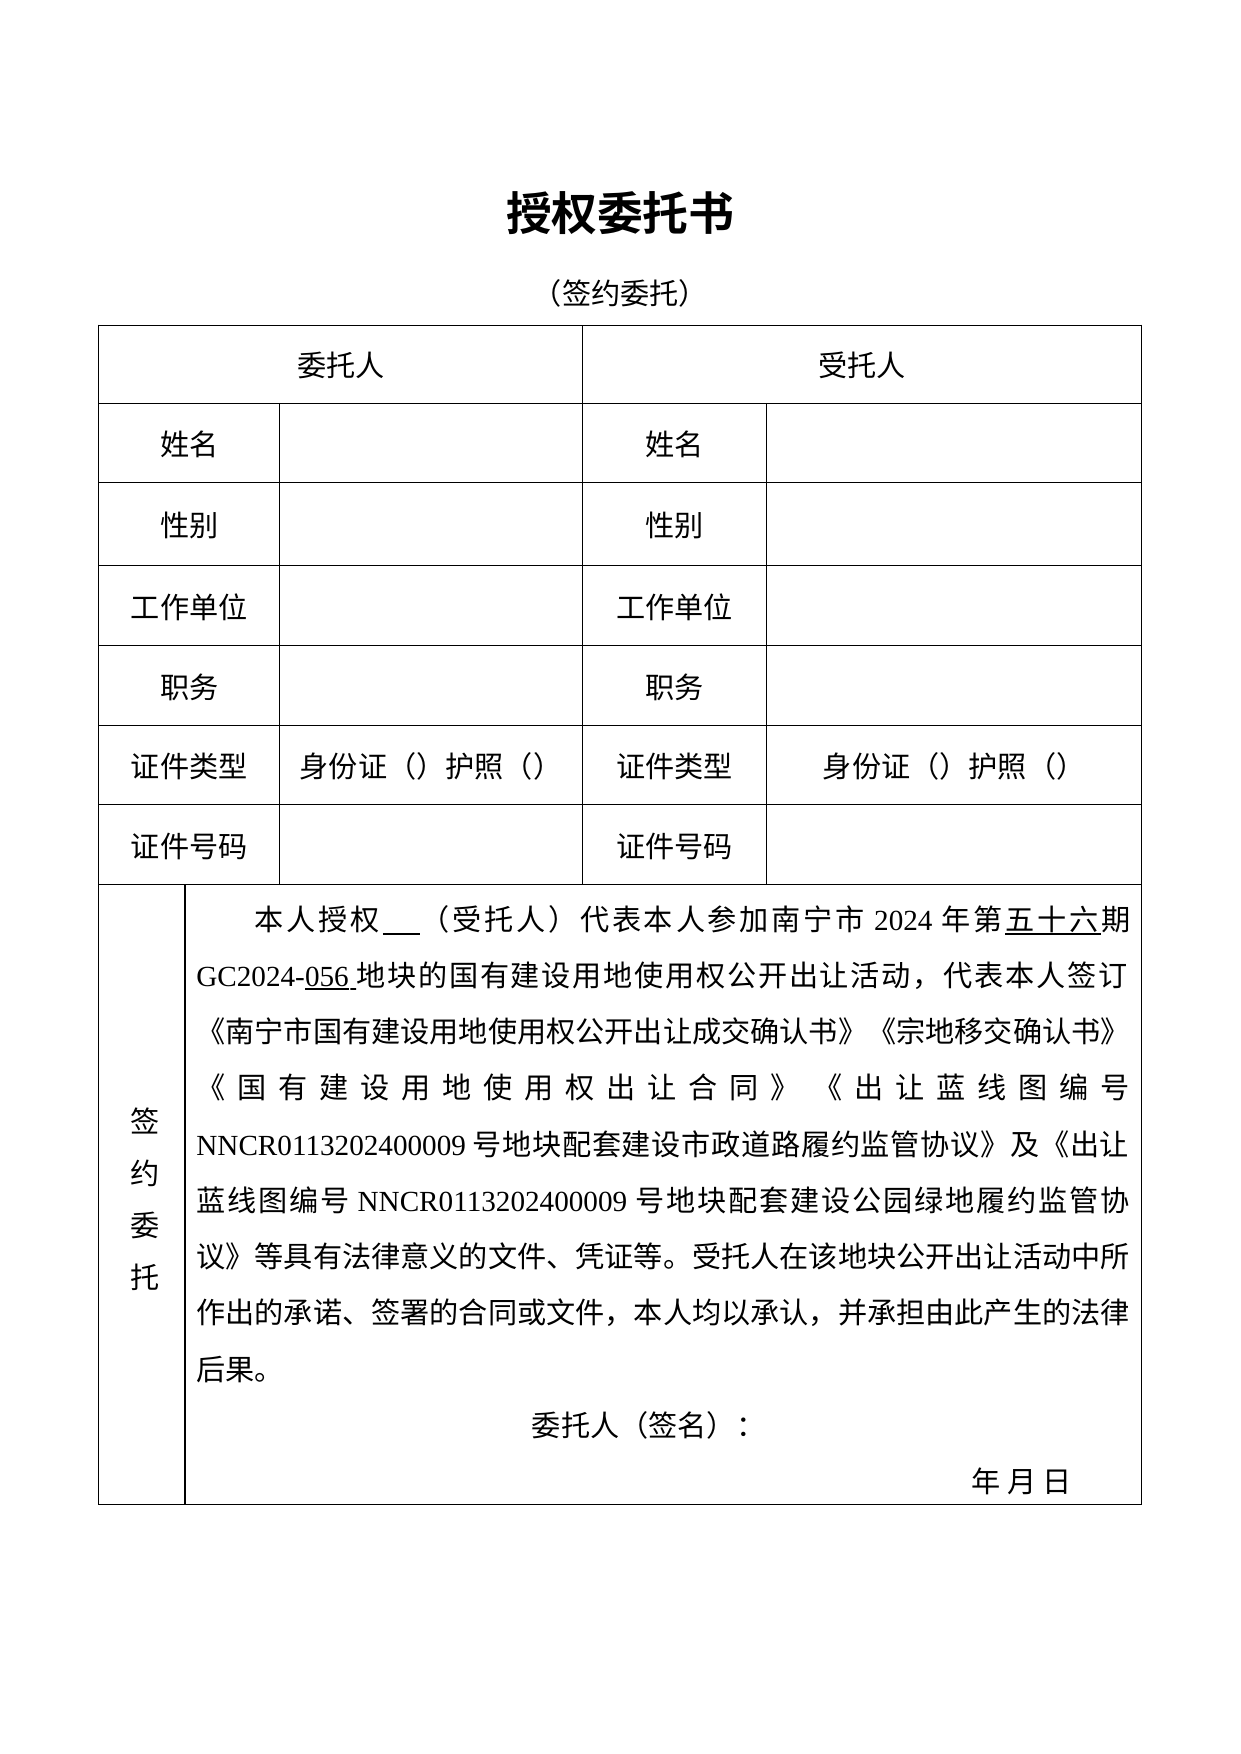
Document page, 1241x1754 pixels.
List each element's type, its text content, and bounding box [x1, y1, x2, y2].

table_cell 身份证（）护照（） [280, 726, 582, 804]
text （签约委托） [187, 259, 1053, 324]
table_cell 证件类型 [583, 726, 766, 804]
table_cell 签约委托 [99, 885, 184, 1504]
table_cell [280, 483, 582, 565]
table_cell 职务 [583, 646, 766, 724]
table_cell 姓名 [583, 404, 766, 482]
table_header 受托人 [583, 326, 1141, 403]
text 授权委托书 [187, 162, 1053, 259]
table_cell [767, 805, 1141, 884]
table_cell 工作单位 [99, 566, 279, 645]
table_cell [280, 404, 582, 482]
table_cell 工作单位 [583, 566, 766, 645]
table_cell [280, 646, 582, 724]
table_cell [767, 483, 1141, 565]
table_cell [767, 646, 1141, 724]
table_cell 证件类型 [99, 726, 279, 804]
table_cell [280, 566, 582, 645]
table_cell 性别 [583, 483, 766, 565]
table_cell 性别 [99, 483, 279, 565]
table_cell [767, 404, 1141, 482]
table_cell 本人授权 （受托人）代表本人参加南宁市2024年第五十六期GC2024-056地块的国有建设用地使用权公开出让活动，代表本人签订《南宁市国有建设用地使用权公开出让成交确认书》《宗地移交确认书》《国有建设用地使用权出让合同》《出让蓝线图编号NNCR0113202400009号地块配套建设市政道路履约监管协议》及《出让蓝线图编号NNCR0113202400009号地块配套建设公园绿地履约监管协议》等具有法律意义的文件、凭证等。受托人在该地块公开出让活动中所作出的承诺、签署的合同或文件，本人均以承认，并承担由此产生的法律后果。 委托人（签名）： 年 月 日 [186, 885, 1141, 1504]
table_cell [767, 566, 1141, 645]
table_cell [280, 805, 582, 884]
table_header 委托人 [99, 326, 582, 403]
table_cell 证件号码 [99, 805, 279, 884]
table_cell 姓名 [99, 404, 279, 482]
table_cell 证件号码 [583, 805, 766, 884]
table_cell 职务 [99, 646, 279, 724]
table_cell 身份证（）护照（） [767, 726, 1141, 804]
